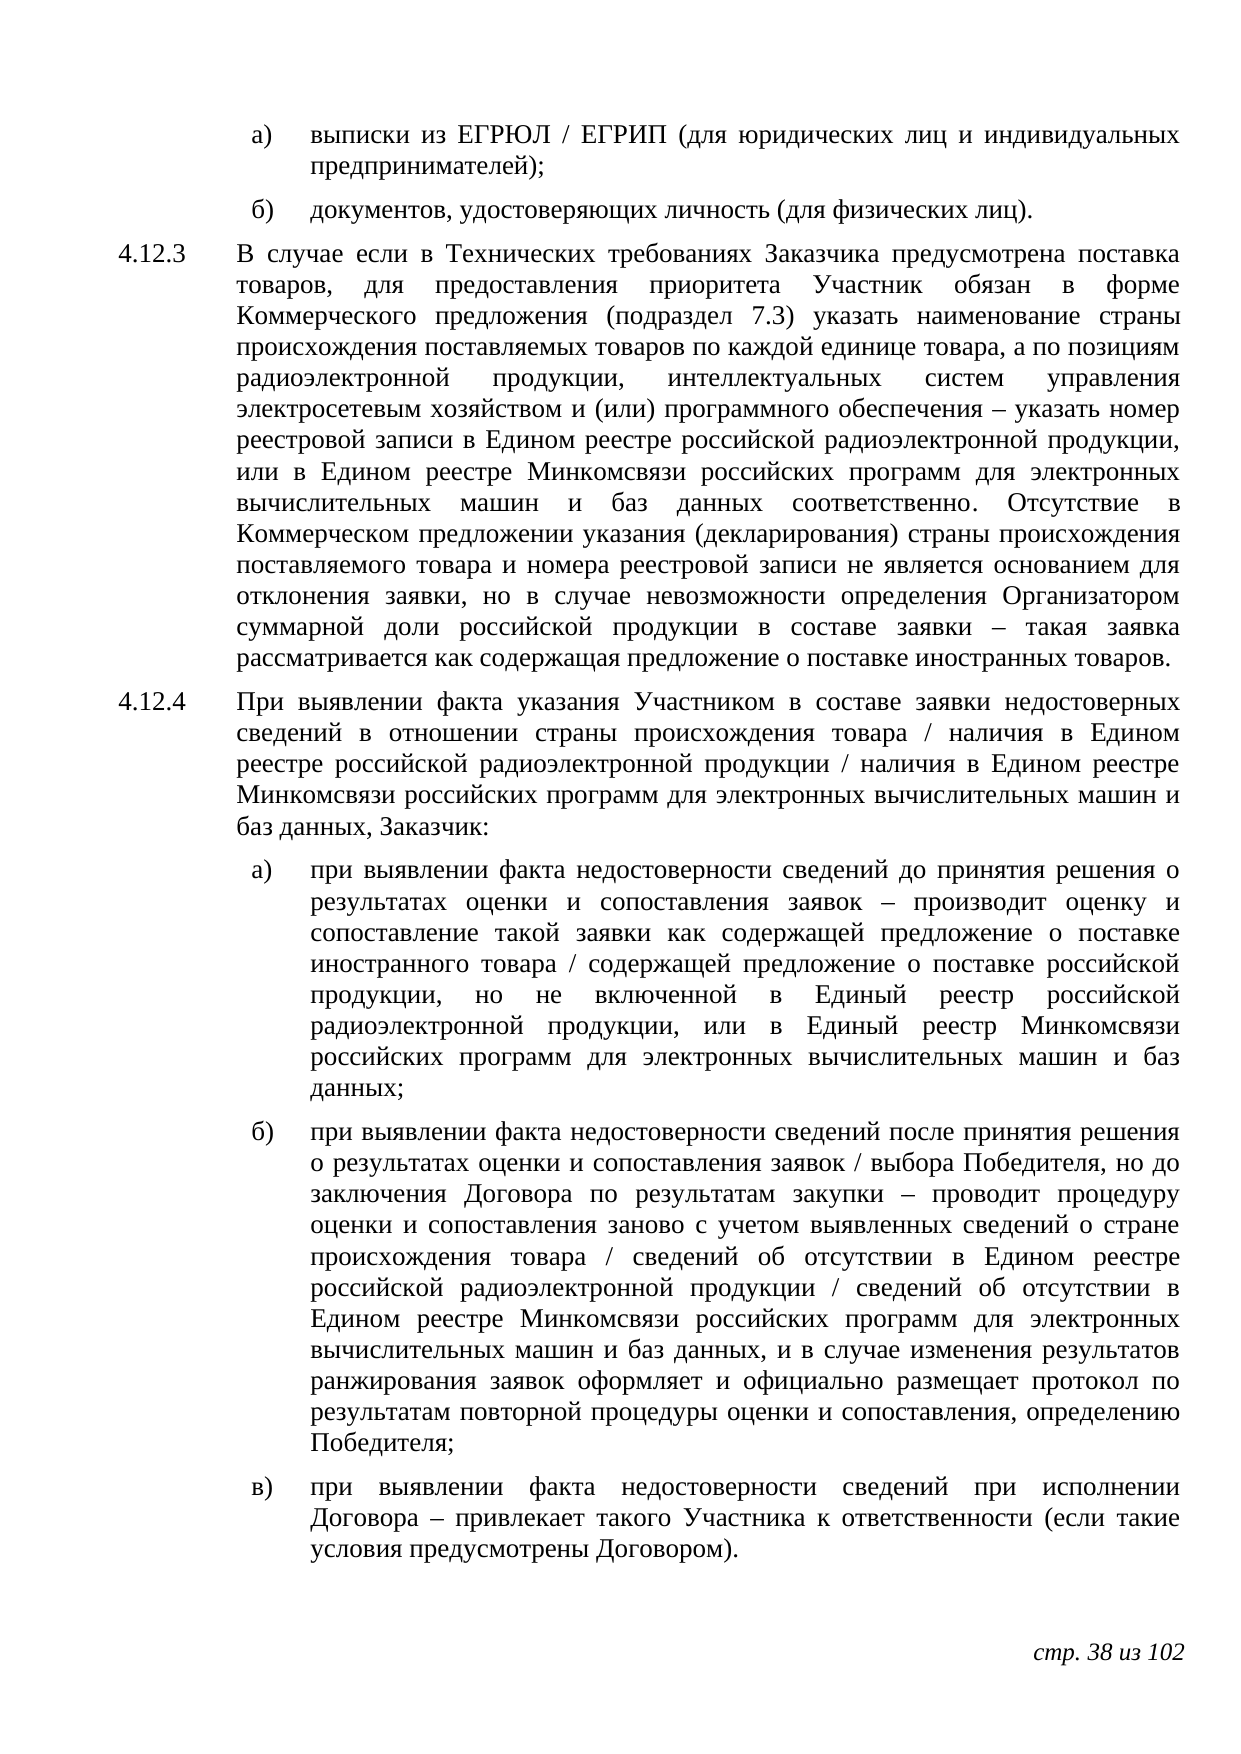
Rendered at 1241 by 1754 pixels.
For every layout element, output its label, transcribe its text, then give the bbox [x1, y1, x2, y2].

text При выявлении факта указания Участником в составе заявки недостоверных сведений в отношении страны происхождения товара / наличия в Едином реестре российской радиоэлектронной продукции / наличия в Едином реестре Минкомсвязи российских программ для электронных вычислительных машин и баз данных, Заказчик: [118, 685, 1181, 841]
text при выявлении факта недостоверности сведений до принятия решения о результатах оценки и сопоставления заявок – производит оценку и сопоставление такой заявки как содержащей предложение о поставке иностранного товара / содержащей предложение о поставке российской продукции, но не включенной в Единый реестр российской радиоэлектронной продукции, или в Единый реестр Минкомсвязи российских программ для электронных вычислительных машин и баз данных; [251, 853, 1181, 1103]
text выписки из ЕГРЮЛ / ЕГРИП (для юридических лиц и индивидуальных предпринимателей); [251, 118, 1181, 181]
text В случае если в Технических требованиях Заказчика предусмотрена поставка товаров, для предоставления приоритета Участник обязан в форме Коммерческого предложения (подраздел 7.3) указать наименование страны происхождения поставляемых товаров по каждой единице товара, а по позициям радиоэлектронной продукции, интеллектуальных систем управления электросетевым хозяйством и (или) программного обеспечения – указать номер реестровой записи в Едином реестре российской радиоэлектронной продукции, или в Едином реестре Минкомсвязи российских программ для электронных вычислительных машин и баз данных соответственно. Отсутствие в Коммерческом предложении указания (декларирования) страны происхождения поставляемого товара и номера реестровой записи не является основанием для отклонения заявки, но в случае невозможности определения Организатором суммарной доли российской продукции в составе заявки – такая заявка рассматривается как содержащая предложение о поставке иностранных товаров. [118, 237, 1181, 673]
text документов, удостоверяющих личность (для физических лиц). [251, 193, 1181, 224]
text при выявлении факта недостоверности сведений после принятия решения о результатах оценки и сопоставления заявок / выбора Победителя, но до заключения Договора по результатам закупки – проводит процедуру оценки и сопоставления заново с учетом выявленных сведений о стране происхождения товара / сведений об отсутствии в Едином реестре российской радиоэлектронной продукции / сведений об отсутствии в Едином реестре Минкомсвязи российских программ для электронных вычислительных машин и баз данных, и в случае изменения результатов ранжирования заявок оформляет и официально размещает протокол по результатам повторной процедуры оценки и сопоставления, определению Победителя; [251, 1115, 1181, 1458]
text при выявлении факта недостоверности сведений при исполнении Договора – привлекает такого Участника к ответственности (если такие условия предусмотрены Договором). [251, 1470, 1181, 1564]
